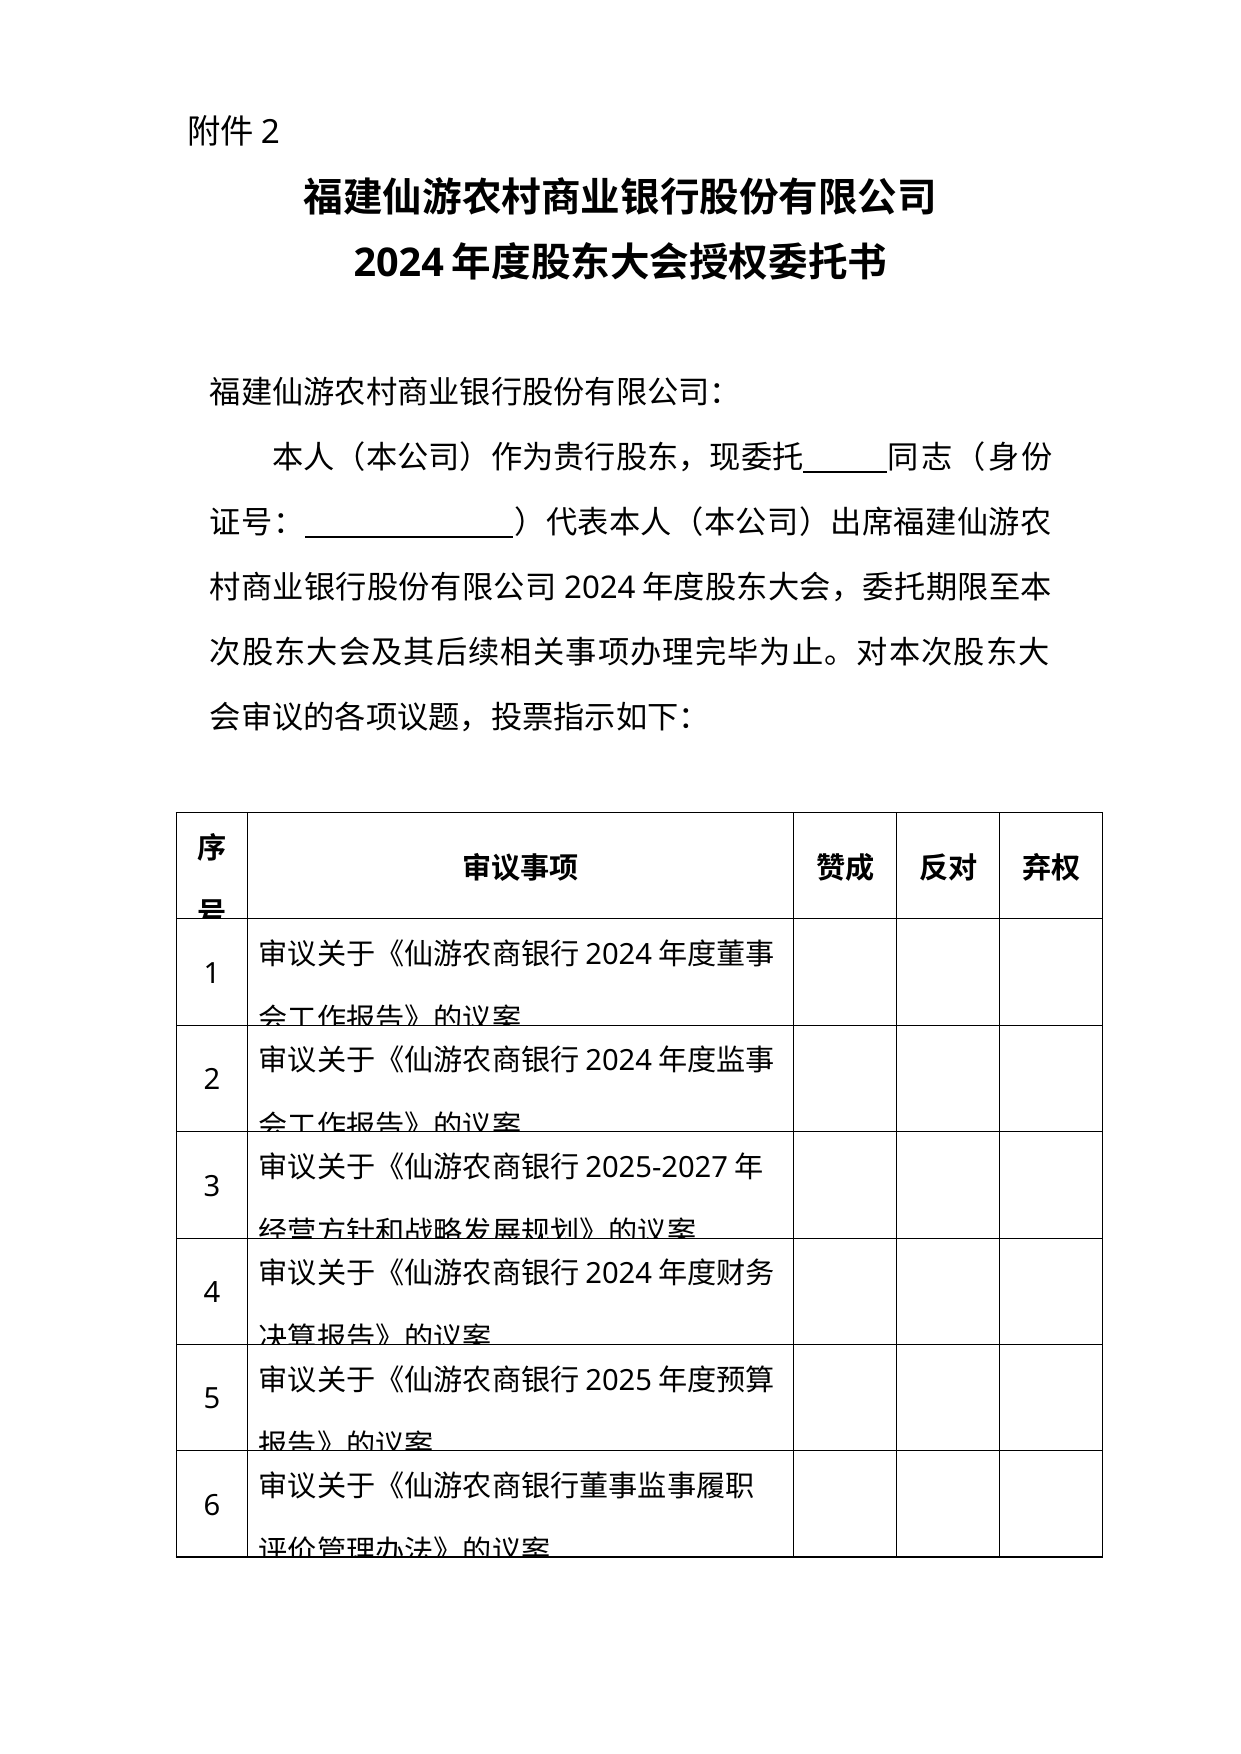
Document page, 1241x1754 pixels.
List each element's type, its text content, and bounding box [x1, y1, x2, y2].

table_header 弃权 [1000, 813, 1102, 918]
table_cell [897, 1239, 999, 1344]
table_cell 审议关于《仙游农商银行2024年度监事会工作报告》的议案 [248, 1026, 793, 1131]
table_header 赞成 [794, 813, 896, 918]
table_cell [1000, 1026, 1102, 1131]
table_cell [897, 1132, 999, 1237]
text 附件2 [187, 97, 1053, 162]
table_cell [897, 919, 999, 1025]
table_cell [897, 1026, 999, 1131]
table_cell [1000, 1451, 1102, 1556]
text 福建仙游农村商业银行股份有限公司： [209, 357, 1053, 422]
table_cell [794, 1132, 896, 1237]
text 本人（本公司）作为贵行股东，现委托 同志（身份证号： ）代表本人（本公司）出席福建仙游农村商业银行股份有限公司2024年度股东大会，委托期限至本次股东大会及其后续相关事项办理完毕为止。对本次股东大会审议的各项议题，投票指示如下： [209, 422, 1053, 747]
table_cell 5 [177, 1345, 247, 1450]
table_header 反对 [897, 813, 999, 918]
table_header 审议事项 [248, 813, 793, 918]
table_cell [897, 1345, 999, 1450]
table_cell [1000, 1239, 1102, 1344]
table_cell 2 [177, 1026, 247, 1131]
table_cell 4 [177, 1239, 247, 1344]
table_header 序号 [177, 813, 247, 918]
table_cell [794, 1239, 896, 1344]
table_cell 审议关于《仙游农商银行2025年度预算报告》的议案 [248, 1345, 793, 1450]
table_cell [794, 1451, 896, 1556]
table_cell 1 [177, 919, 247, 1025]
table_cell 审议关于《仙游农商银行董事监事履职评价管理办法》的议案 [248, 1451, 793, 1556]
table_cell [897, 1451, 999, 1556]
table_cell 审议关于《仙游农商银行2024年度董事会工作报告》的议案 [248, 919, 793, 1025]
table_cell 3 [177, 1132, 247, 1237]
table_cell [794, 1026, 896, 1131]
table_cell 6 [177, 1451, 247, 1556]
table_cell 审议关于《仙游农商银行2024年度财务决算报告》的议案 [248, 1239, 793, 1344]
table_cell [794, 1345, 896, 1450]
table_cell 审议关于《仙游农商银行2025-2027年经营方针和战略发展规划》的议案 [248, 1132, 793, 1237]
text 2024年度股东大会授权委托书 [187, 227, 1053, 292]
table_cell [794, 919, 896, 1025]
table_cell [1000, 1132, 1102, 1237]
table_cell [1000, 1345, 1102, 1450]
table_cell [1000, 919, 1102, 1025]
text 福建仙游农村商业银行股份有限公司 [187, 162, 1053, 227]
